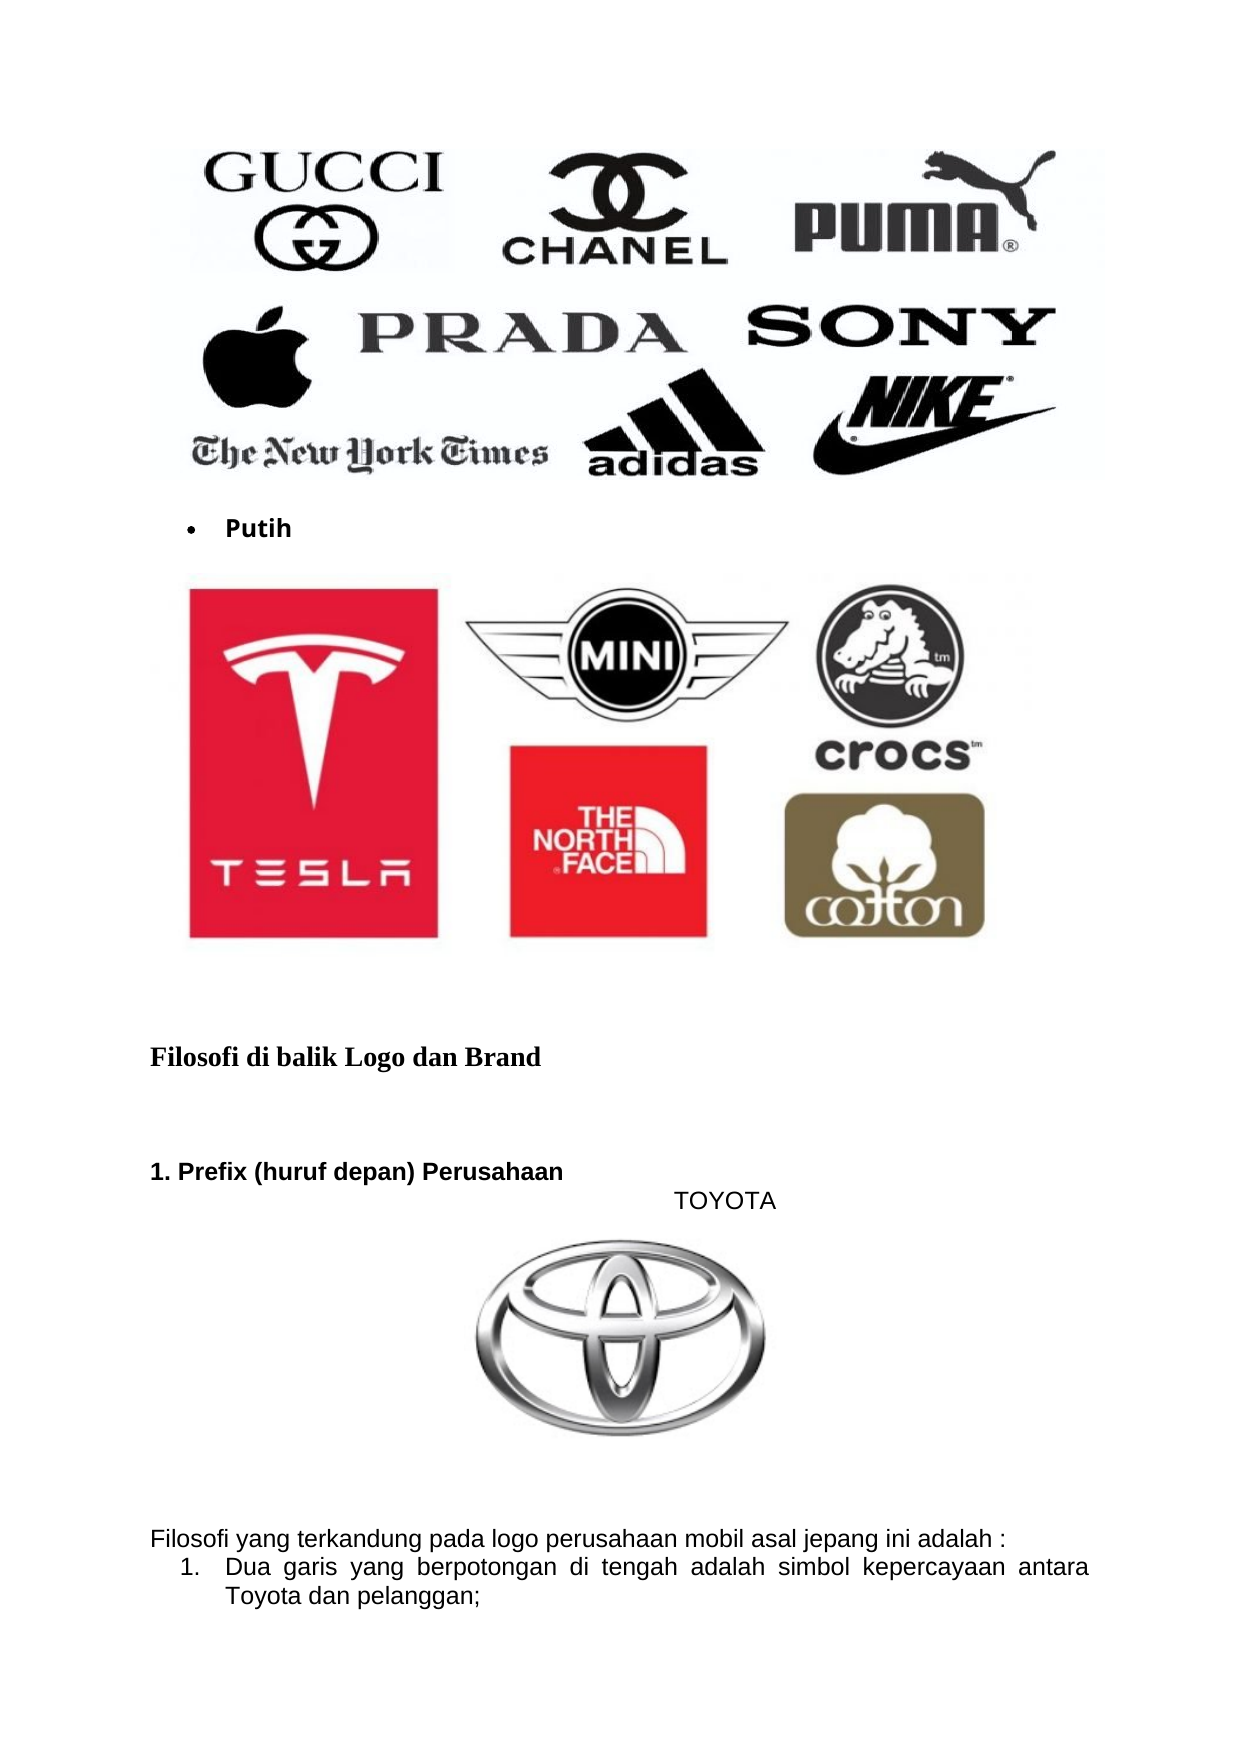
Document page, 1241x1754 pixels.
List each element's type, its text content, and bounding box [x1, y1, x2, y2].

picture [464, 1214, 777, 1466]
list Putih [187, 511, 1090, 544]
list Dua garis yang berpotongan di tengah adalah simbol kepercayaan antara Toyota dan pelanggan; [179, 1552, 1090, 1610]
picture [150, 149, 1105, 480]
text 1. Prefix (huruf depan) Perusahaan [150, 1157, 1090, 1186]
picture [150, 573, 1032, 957]
text TOYOTA [150, 1186, 1090, 1215]
text Filosofi di balik Logo dan Brand [150, 1039, 1090, 1072]
text Filosofi yang terkandung pada logo perusahaan mobil asal jepang ini adalah : [150, 1523, 1090, 1552]
